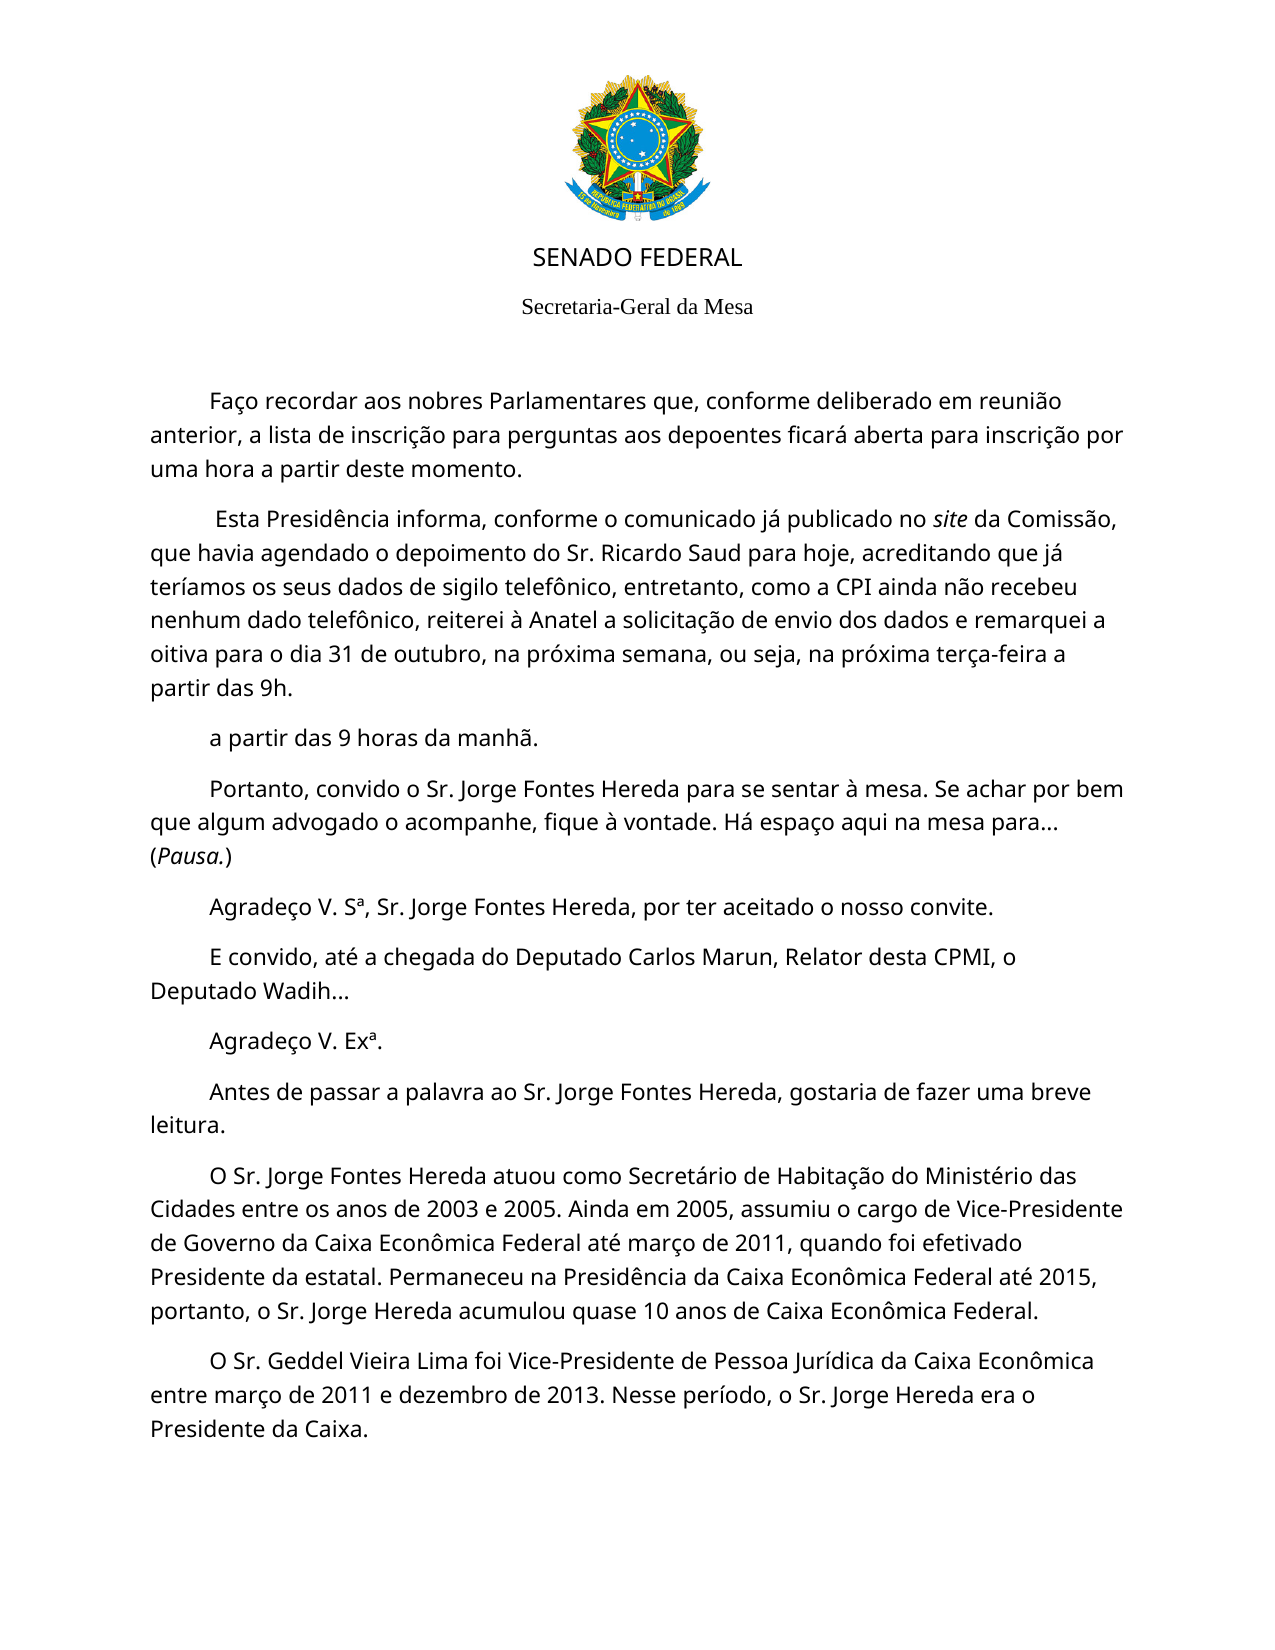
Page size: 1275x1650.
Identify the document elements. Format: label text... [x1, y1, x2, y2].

text Esta Presidência informa, conforme o comunicado já publicado no site da Comissão, que havia agendado o depoimento do Sr. Ricardo Saud para hoje, acreditando que já teríamos os seus dados de sigilo telefônico, entretanto, como a CPI ainda não recebeu nenhum dado telefônico, reiterei à Anatel a solicitação de envio dos dados e remarquei a oitiva para o dia 31 de outubro, na próxima semana, ou seja, na próxima terça-feira a partir das 9h. [150, 503, 1125, 703]
text O Sr. Jorge Fontes Hereda atuou como Secretário de Habitação do Ministério das Cidades entre os anos de 2003 e 2005. Ainda em 2005, assumiu o cargo de Vice-Presidente de Governo da Caixa Econômica Federal até março de 2011, quando foi efetivado Presidente da estatal. Permaneceu na Presidência da Caixa Econômica Federal até 2015, portanto, o Sr. Jorge Hereda acumulou quase 10 anos de Caixa Econômica Federal. [150, 1159, 1125, 1326]
text Agradeço V. Sª, Sr. Jorge Fontes Hereda, por ter aceitado o nosso convite. [150, 890, 1125, 922]
text Portanto, convido o Sr. Jorge Fontes Hereda para se sentar à mesa. Se achar por bem que algum advogado o acompanhe, fique à vontade. Há espaço aqui na mesa para... (Pausa.) [150, 772, 1125, 871]
picture [564, 75, 711, 221]
text O Sr. Geddel Vieira Lima foi Vice-Presidente de Pessoa Jurídica da Caixa Econômica entre março de 2011 e dezembro de 2013. Nesse período, o Sr. Jorge Hereda era o Presidente da Caixa. [150, 1345, 1125, 1444]
text Agradeço V. Exª. [150, 1025, 1125, 1056]
text Faço recordar aos nobres Parlamentares que, conforme deliberado em reunião anterior, a lista de inscrição para perguntas aos depoentes ficará aberta para inscrição por uma hora a partir deste momento. [150, 385, 1125, 484]
text a partir das 9 horas da manhã. [150, 722, 1125, 753]
text E convido, até a chegada do Deputado Carlos Marun, Relator desta CPMI, o Deputado Wadih... [150, 941, 1125, 1006]
text Antes de passar a palavra ao Sr. Jorge Fontes Hereda, gostaria de fazer uma breve leitura. [150, 1075, 1125, 1140]
